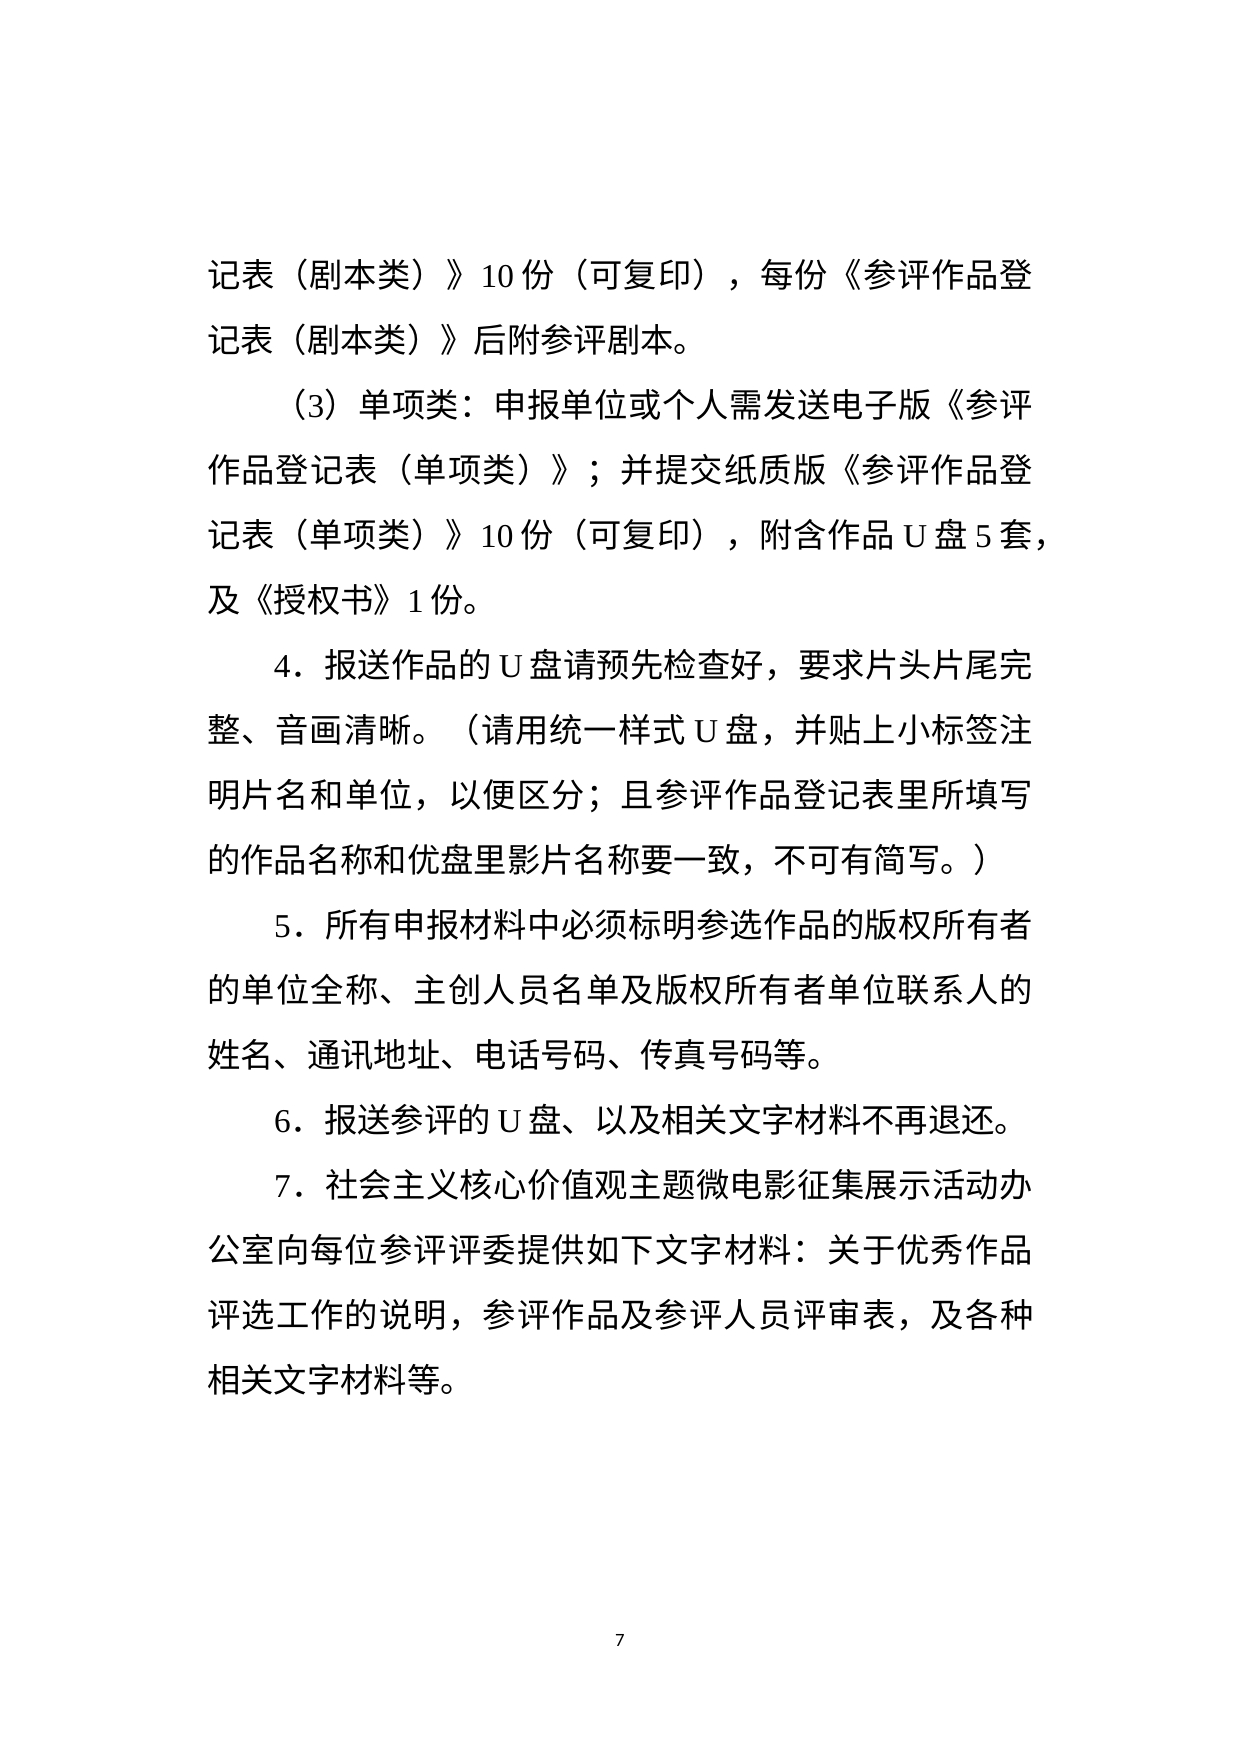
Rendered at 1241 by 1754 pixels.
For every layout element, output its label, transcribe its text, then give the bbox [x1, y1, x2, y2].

text 6．报送参评的U盘、以及相关文字材料不再退还。 [207, 1085, 1033, 1150]
text 5．所有申报材料中必须标明参选作品的版权所有者的单位全称、主创人员名单及版权所有者单位联系人的姓名、通讯地址、电话号码、传真号码等。 [207, 890, 1033, 1085]
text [207, 240, 1033, 370]
text （3）单项类：申报单位或个人需发送电子版《参评作品登记表（单项类）》；并提交纸质版《参评作品登记表（单项类）》10份（可复印），附含作品U盘5套，及《授权书》1份。 [207, 370, 1033, 630]
text 7．社会主义核心价值观主题微电影征集展示活动办公室向每位参评评委提供如下文字材料：关于优秀作品评选工作的说明，参评作品及参评人员评审表，及各种相关文字材料等。 [207, 1150, 1033, 1410]
text 4．报送作品的U盘请预先检查好，要求片头片尾完整、音画清晰。（请用统一样式U盘，并贴上小标签注明片名和单位，以便区分；且参评作品登记表里所填写的作品名称和优盘里影片名称要一致，不可有简写。） [207, 630, 1033, 890]
